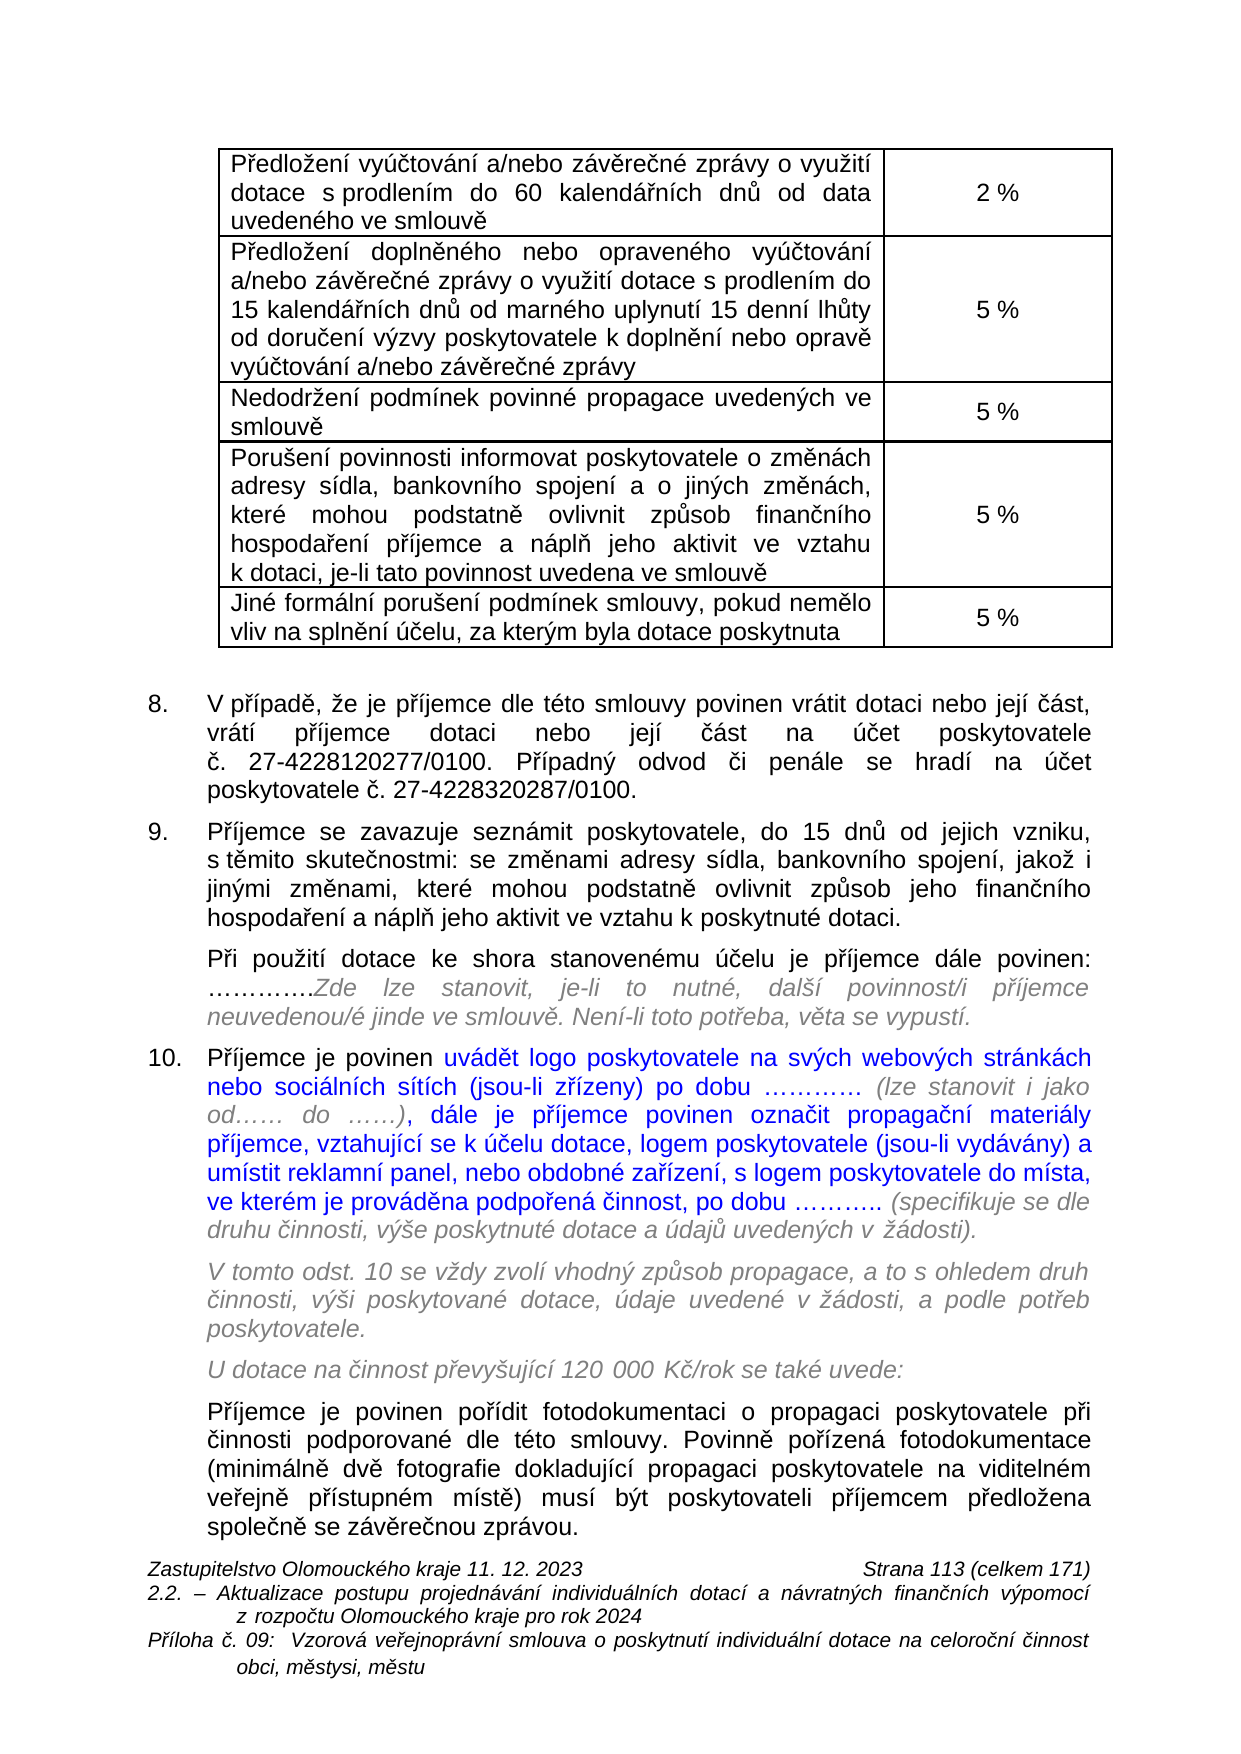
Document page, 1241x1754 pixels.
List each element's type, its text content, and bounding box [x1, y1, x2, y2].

text Příjemce je povinen pořídit fotodokumentaci o propagaci poskytovatele při činnosti podporované dle této smlouvy. Povinně pořízená fotodokumentace (minimálně dvě fotografie dokladující propagaci poskytovatele na viditelném veřejně přístupném místě) musí být poskytovateli příjemcem předložena společně se závěrečnou zprávou. [207, 1397, 1092, 1540]
table_cell 2 % [885, 150, 1111, 235]
text U dotace na činnost převyšující 120 000 Kč/rok se také uvede: [207, 1355, 1092, 1384]
table_cell 5 % [885, 443, 1111, 586]
table_cell 5 % [885, 237, 1111, 381]
table_cell Nedodržení podmínek povinné propagace uvedených ve smlouvě [220, 383, 883, 440]
table_cell Předložení doplněného nebo opraveného vyúčtování a/nebo závěrečné zprávy o využití dotace s prodlením do 15 kalendářních dnů od marného uplynutí 15 denní lhůty od doručení výzvy poskytovatele k doplnění nebo opravě vyúčtování a/nebo závěrečné zprávy [220, 237, 883, 381]
table_cell Porušení povinnosti informovat poskytovatele o změnách adresy sídla, bankovního spojení a o jiných změnách, které mohou podstatně ovlivnit způsob finančního hospodaření příjemce a náplň jeho aktivit ve vztahu k dotaci, je-li tato povinnost uvedena ve smlouvě [220, 443, 883, 586]
list V případě, že je příjemce dle této smlouvy povinen vrátit dotaci nebo její část, vrátí příjemce dotaci nebo její část na účet poskytovatele č. 27-4228120277/0100. Případný odvod či penále se hradí na účet poskytovatele č. 27-4228320287/0100. [148, 689, 1092, 804]
text Při použití dotace ke shora stanovenému účelu je příjemce dále povinen: ………….Zde lze stanovit, je-li to nutné, další povinnost/i příjemce neuvedenou/é jinde ve smlouvě. Není-li toto potřeba, věta se vypustí. [207, 944, 1092, 1030]
list Příjemce se zavazuje seznámit poskytovatele, do 15 dnů od jejich vzniku, s těmito skutečnostmi: se změnami adresy sídla, bankovního spojení, jakož i jinými změnami, které mohou podstatně ovlivnit způsob jeho finančního hospodaření a náplň jeho aktivit ve vztahu k poskytnuté dotaci. [148, 817, 1092, 932]
table_cell 5 % [885, 383, 1111, 440]
list V tomto odst. 10 se vždy zvolí vhodný způsob propagace, a to s ohledem druh činnosti, výši poskytované dotace, údaje uvedené v žádosti, a podle potřeb poskytovatele. [207, 1257, 1092, 1343]
table_cell Předložení vyúčtování a/nebo závěrečné zprávy o využití dotace s prodlením do 60 kalendářních dnů od data uvedeného ve smlouvě [220, 150, 883, 235]
list Příjemce je povinen uvádět logo poskytovatele na svých webových stránkách nebo sociálních sítích (jsou-li zřízeny) po dobu ………… (lze stanovit i jako od…… do ……), dále je příjemce povinen označit propagační materiály příjemce, vztahující se k účelu dotace, logem poskytovatele (jsou-li vydávány) a umístit reklamní panel, nebo obdobné zařízení, s logem poskytovatele do místa, ve kterém je prováděna podpořená činnost, po dobu ……….. (specifikuje se dle druhu činnosti, výše poskytnuté dotace a údajů uvedených v žádosti). [148, 1043, 1092, 1244]
table_cell 5 % [885, 588, 1111, 646]
table_cell Jiné formální porušení podmínek smlouvy, pokud nemělo vliv na splnění účelu, za kterým byla dotace poskytnuta [220, 588, 883, 646]
